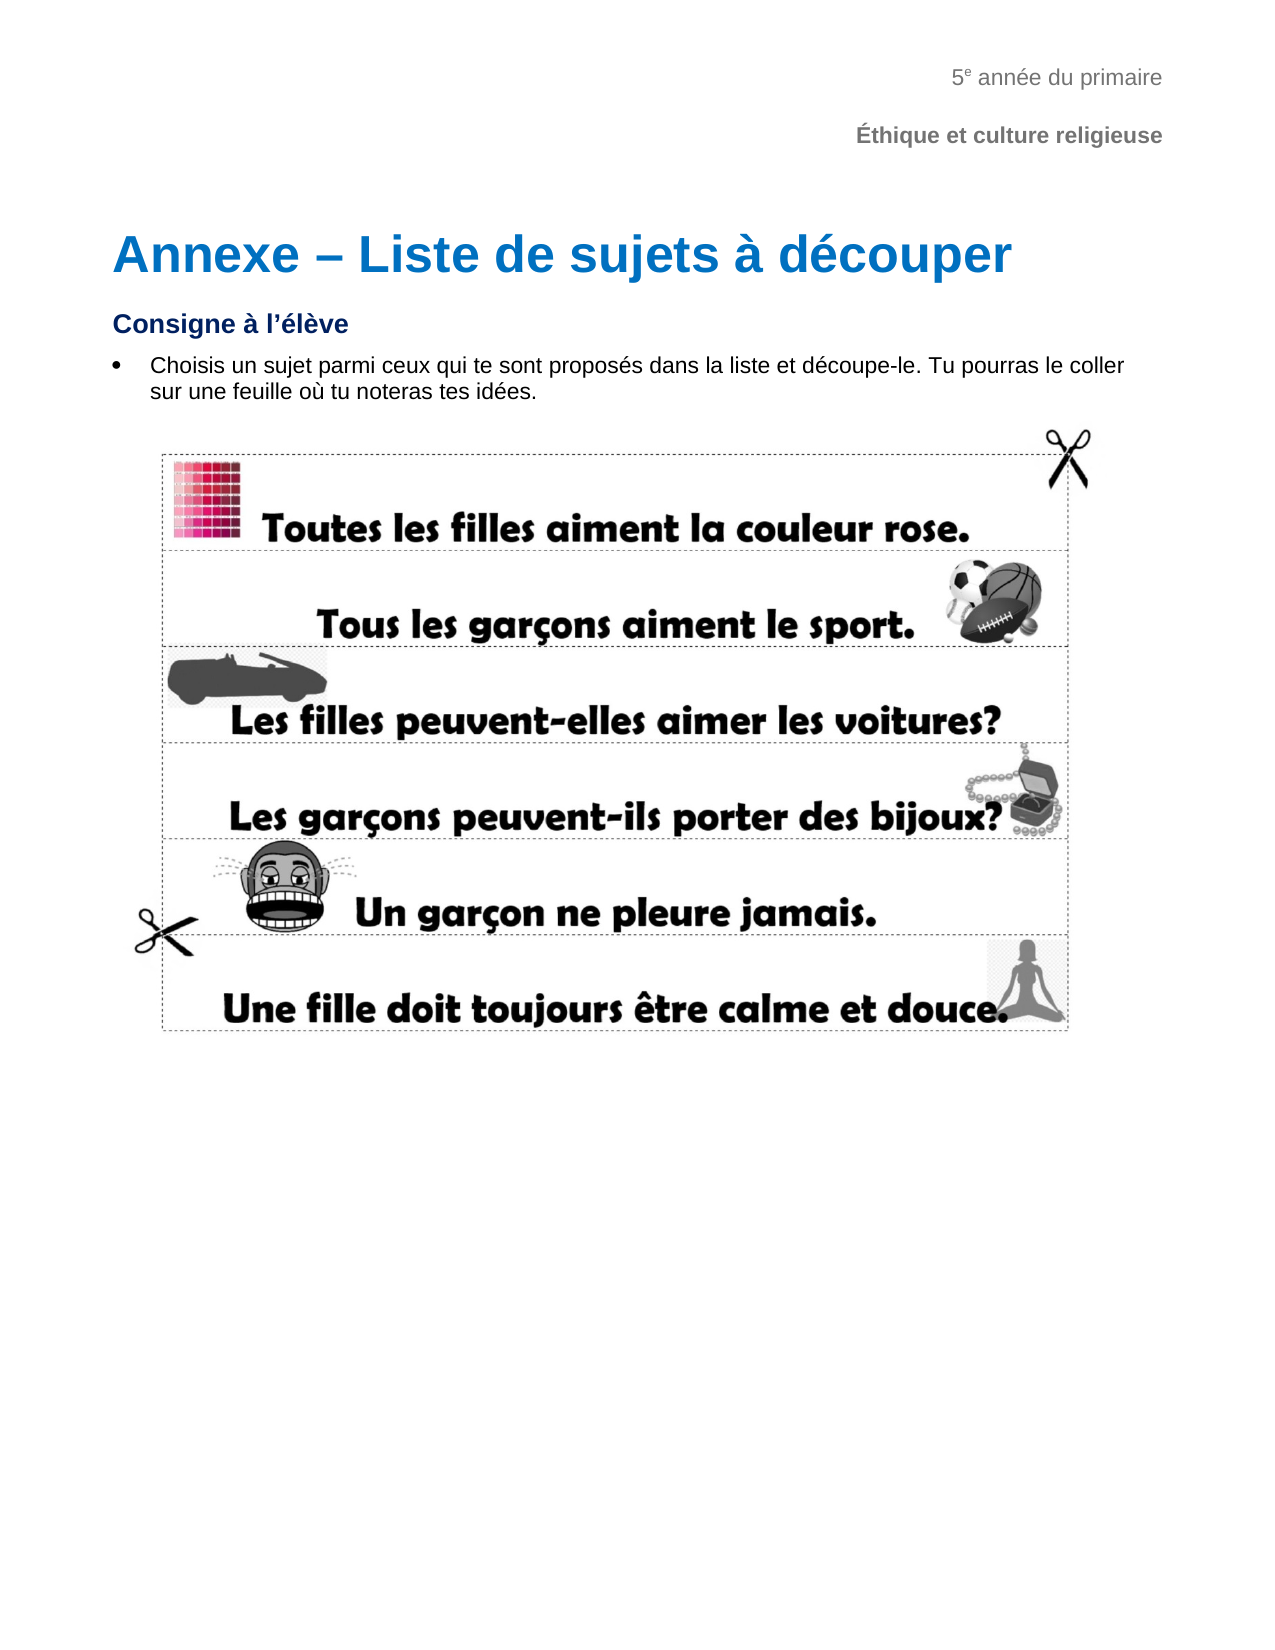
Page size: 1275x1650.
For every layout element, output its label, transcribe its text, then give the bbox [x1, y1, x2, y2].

text Consigne à l’élève [112, 308, 1162, 339]
picture [112, 410, 1107, 1061]
text Annexe – Liste de sujets à découper [112, 223, 1162, 283]
text Éthique et culture religieuse [112, 122, 1162, 148]
text Choisis un sujet parmi ceux qui te sont proposés dans la liste et découpe-le. Tu pourras le coller sur une feuille où tu noteras tes idées. [112, 352, 1162, 404]
